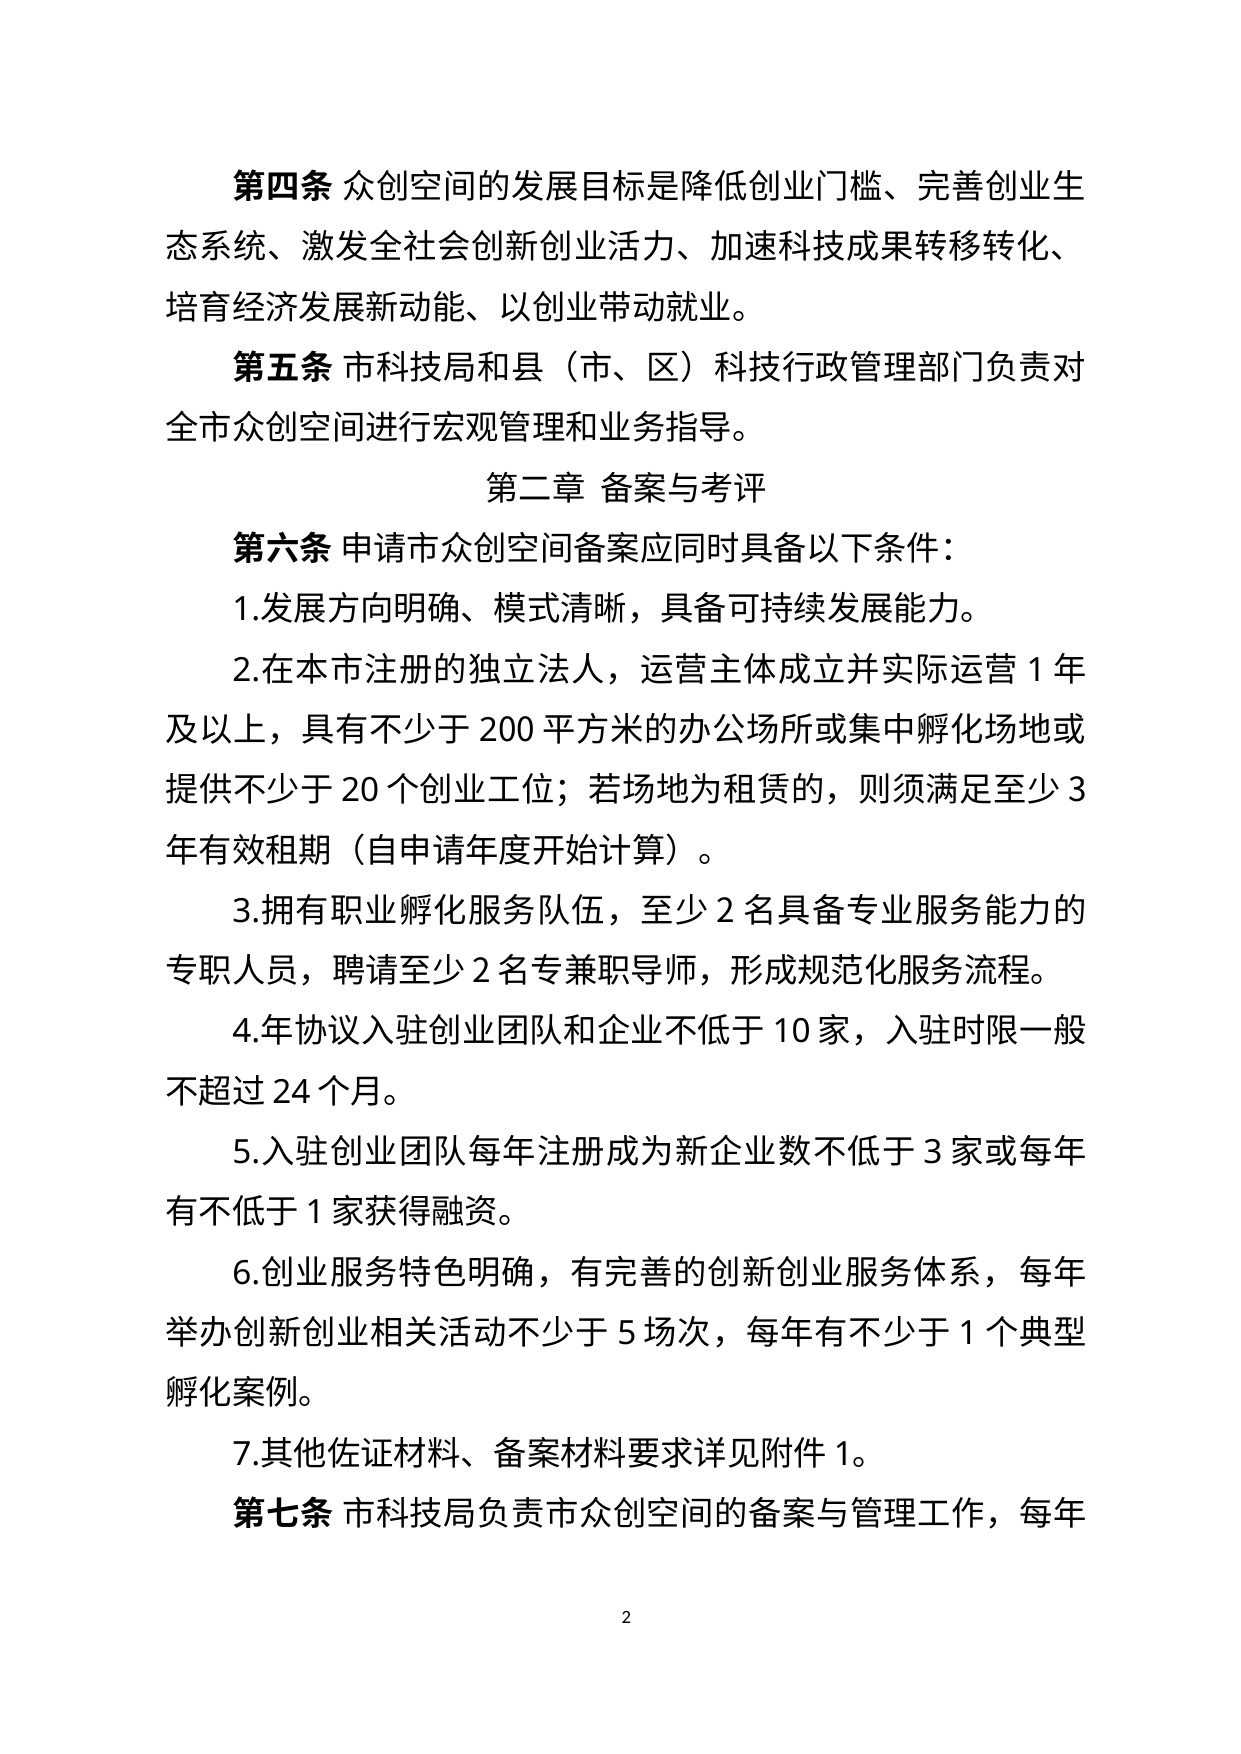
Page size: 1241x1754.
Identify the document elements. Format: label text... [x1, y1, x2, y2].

text 1.发展方向明确、模式清晰，具备可持续发展能力。 [165, 576, 1087, 636]
text 2.在本市注册的独立法人，运营主体成立并实际运营1年及以上，具有不少于200平方米的办公场所或集中孵化场地或提供不少于20个创业工位；若场地为租赁的，则须满足至少3年有效租期（自申请年度开始计算）。 [165, 636, 1087, 878]
text 第四条 众创空间的发展目标是降低创业门槛、完善创业生态系统、激发全社会创新创业活力、加速科技成果转移转化、培育经济发展新动能、以创业带动就业。 [165, 154, 1087, 335]
list 5.入驻创业团队每年注册成为新企业数不低于3家或每年有不低于1家获得融资。 [165, 1119, 1087, 1239]
text 第五条 市科技局和县（市、区）科技行政管理部门负责对全市众创空间进行宏观管理和业务指导。 [165, 335, 1087, 455]
text 7.其他佐证材料、备案材料要求详见附件1。 [165, 1420, 1087, 1481]
text 6.创业服务特色明确，有完善的创新创业服务体系，每年举办创新创业相关活动不少于5场次，每年有不少于1个典型孵化案例。 [165, 1239, 1087, 1420]
text 第二章 备案与考评 [165, 455, 1087, 516]
text 4.年协议入驻创业团队和企业不低于10家，入驻时限一般不超过24个月。 [165, 998, 1087, 1119]
text 3.拥有职业孵化服务队伍，至少2名具备专业服务能力的专职人员，聘请至少2名专兼职导师，形成规范化服务流程。 [165, 878, 1087, 998]
text 第六条 申请市众创空间备案应同时具备以下条件： [165, 516, 1087, 576]
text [165, 1481, 1087, 1541]
